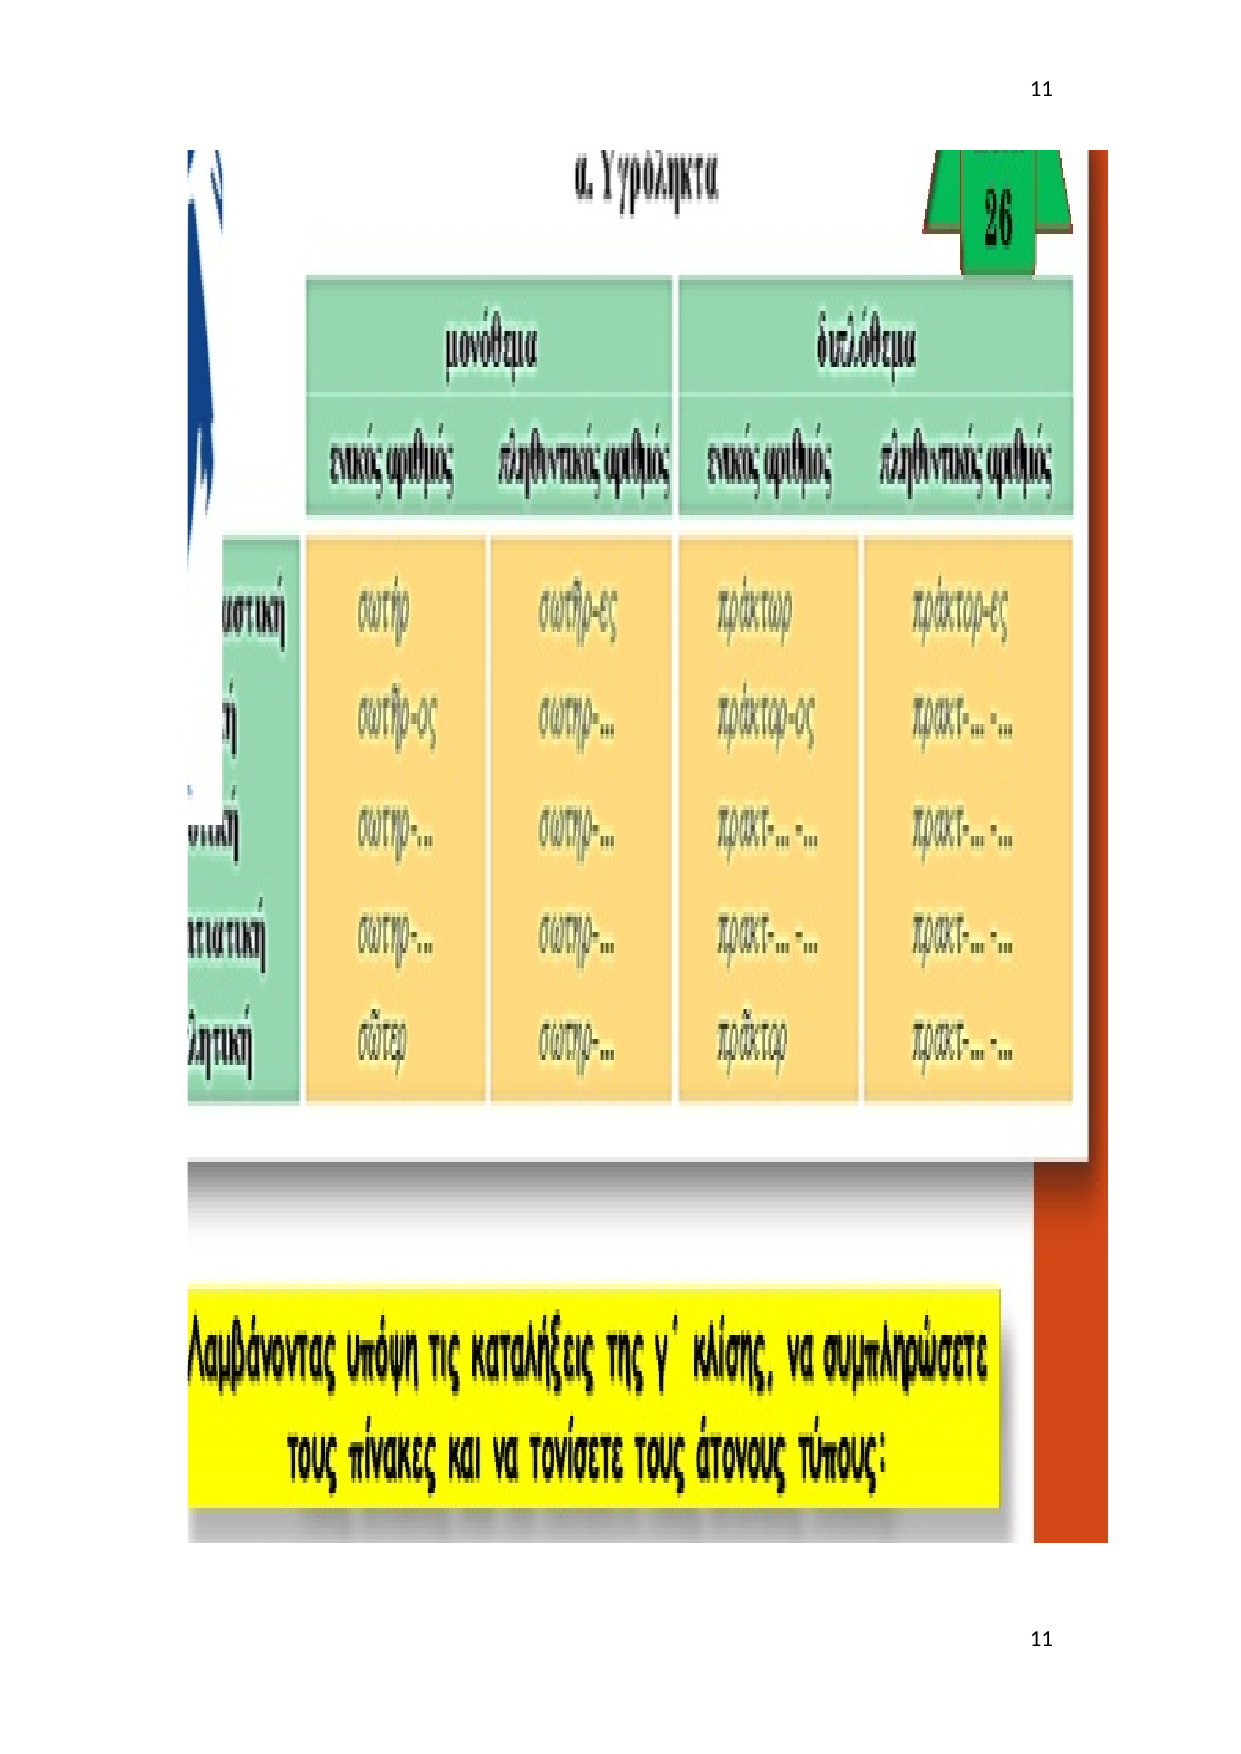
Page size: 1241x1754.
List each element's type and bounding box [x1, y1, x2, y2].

picture [187, 150, 1108, 1543]
